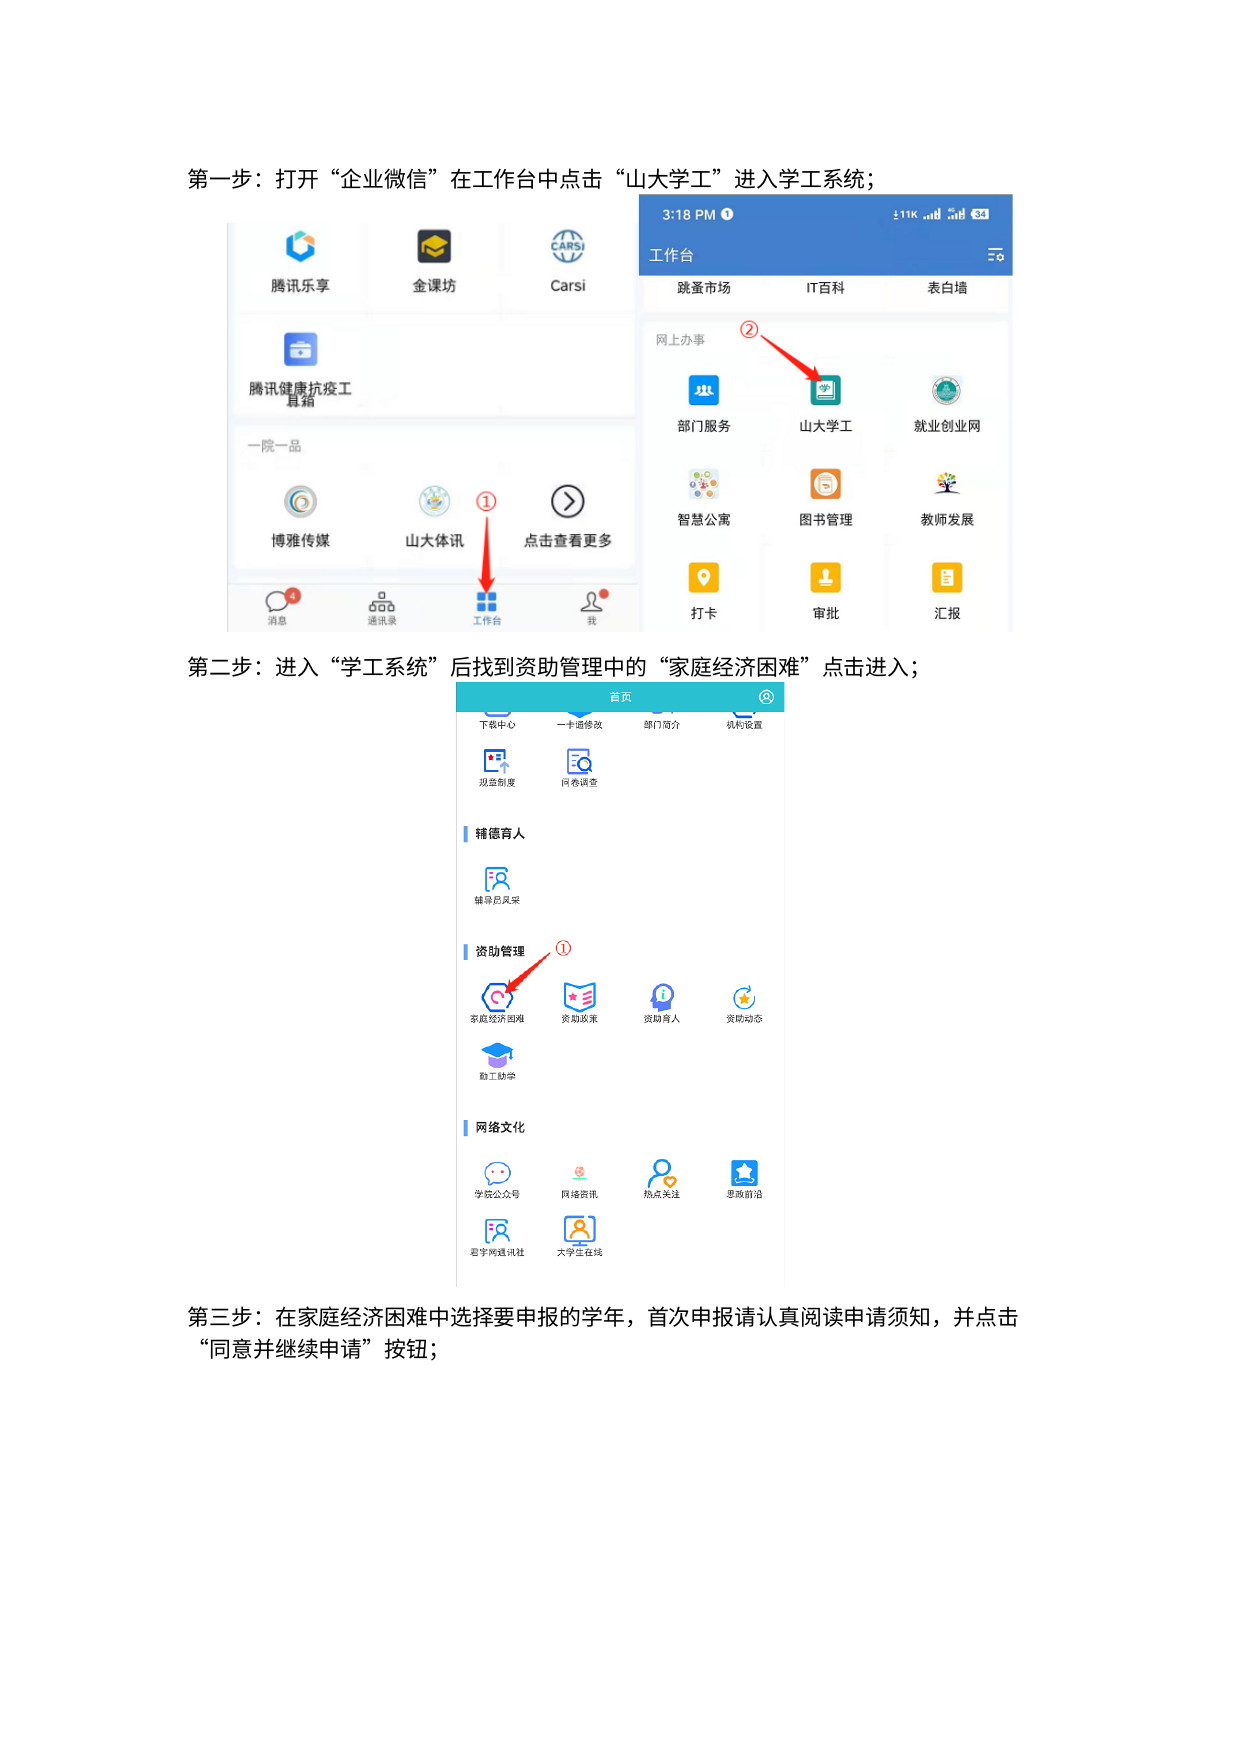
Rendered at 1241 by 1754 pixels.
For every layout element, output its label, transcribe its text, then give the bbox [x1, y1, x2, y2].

picture [227, 194, 1013, 632]
text 第一步：打开“企业微信”在工作台中点击“山大学工”进入学工系统； [187, 162, 1053, 194]
text 第二步：进入“学工系统”后找到资助管理中的“家庭经济困难”点击进入； [187, 649, 1053, 682]
text 第三步：在家庭经济困难中选择要申报的学年，首次申报请认真阅读申请须知，并点击“同意并继续申请”按钮； [187, 1299, 1053, 1364]
picture [455, 682, 785, 1287]
